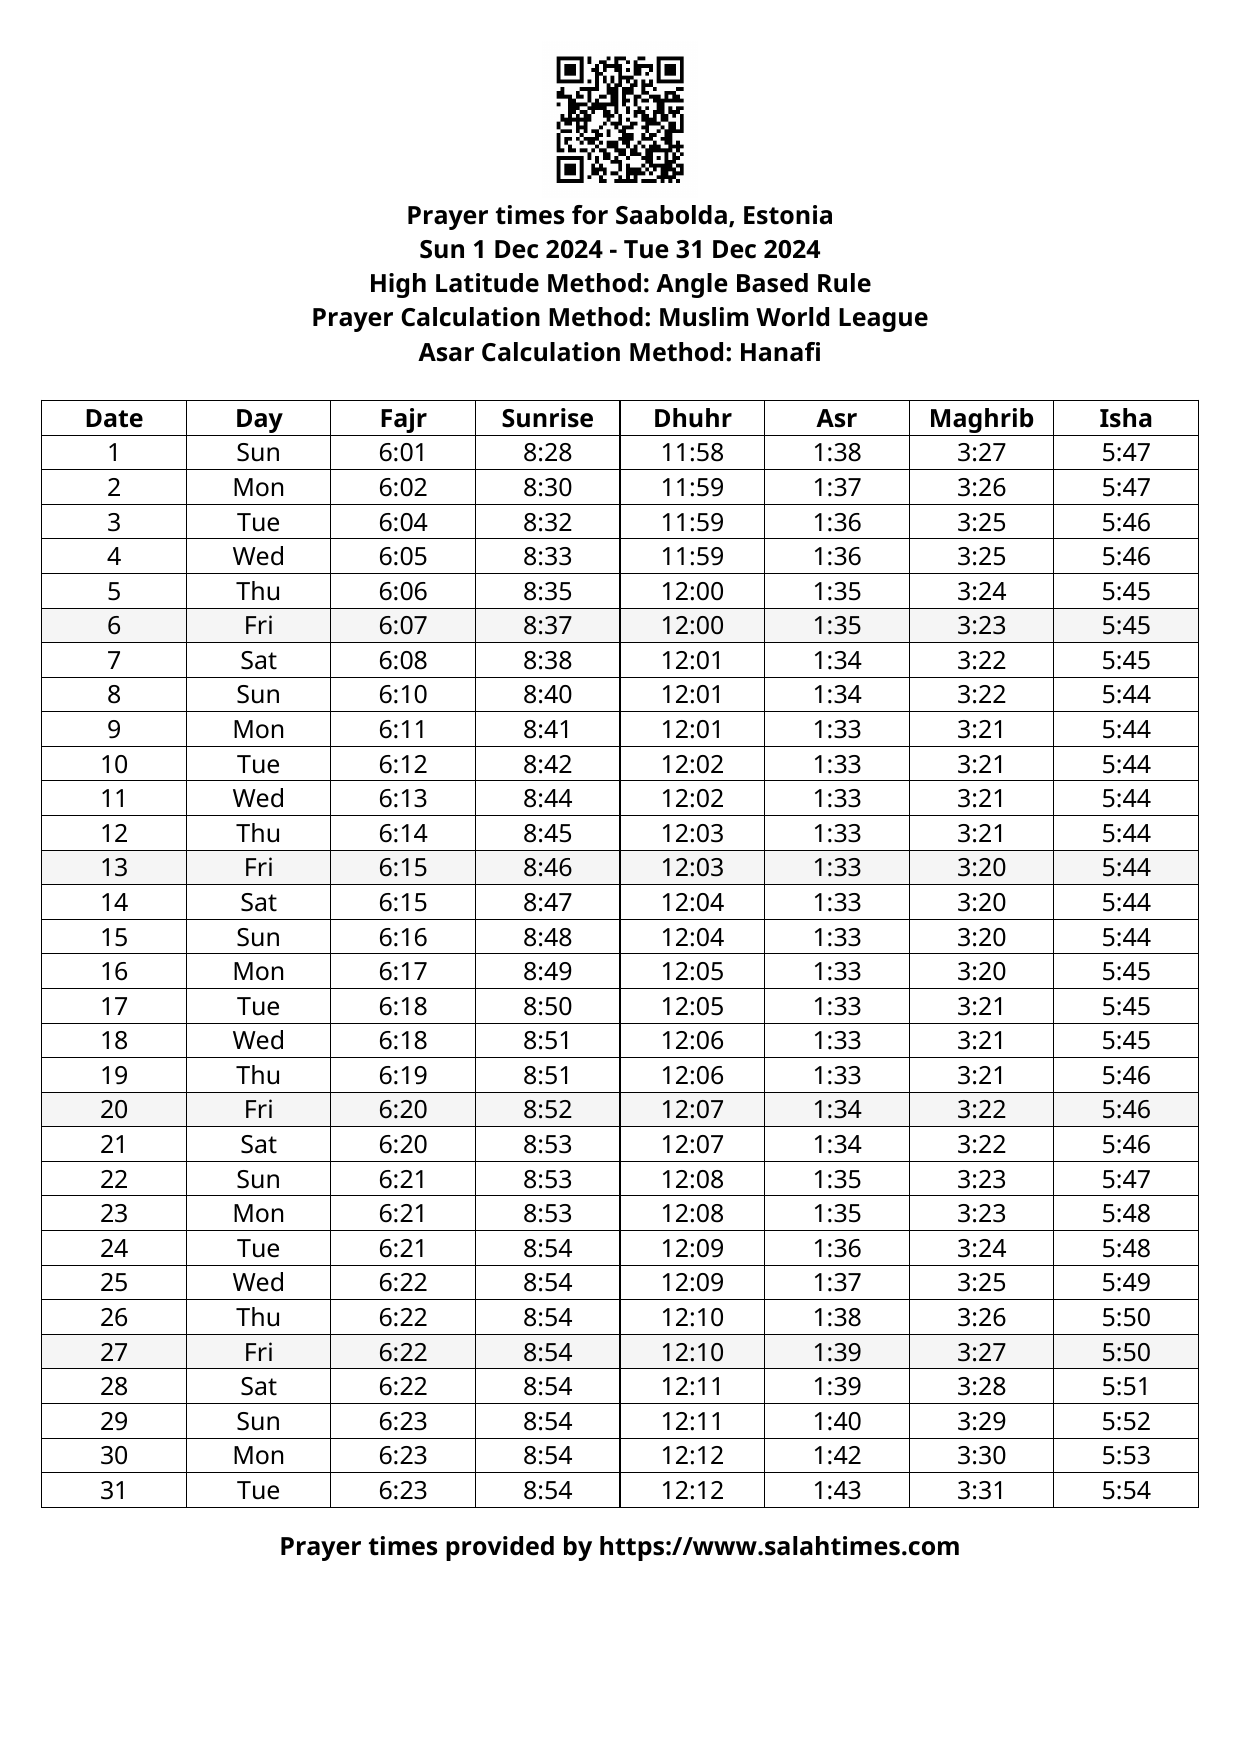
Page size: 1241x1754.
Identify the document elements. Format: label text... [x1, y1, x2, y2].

picture [542, 41, 699, 198]
table_header Dhuhr [621, 401, 764, 434]
table_cell 1:40 [765, 1404, 909, 1437]
table_header Isha [1054, 401, 1198, 434]
table_cell 6:02 [331, 470, 475, 504]
table_cell 6:19 [331, 1058, 475, 1092]
table_cell 6:11 [331, 712, 475, 746]
table_cell 6:12 [331, 747, 475, 780]
table_cell 12:02 [621, 747, 764, 780]
table_cell 5:49 [1054, 1266, 1198, 1299]
table_cell 11:59 [621, 539, 764, 573]
table_cell 6:21 [331, 1162, 475, 1195]
table_cell 1:35 [765, 574, 909, 607]
table_cell 1:33 [765, 816, 909, 849]
table_cell 6:05 [331, 539, 475, 573]
table_cell 12:07 [621, 1093, 764, 1126]
table_cell 6:18 [331, 1024, 475, 1057]
table_cell 8:54 [476, 1266, 619, 1299]
table_cell 5:45 [1054, 1024, 1198, 1057]
table_cell 8:50 [476, 989, 619, 1022]
table_cell 1:39 [765, 1335, 909, 1368]
table_cell Mon [187, 470, 330, 504]
table_cell 5:48 [1054, 1231, 1198, 1264]
table_cell Tue [187, 1231, 330, 1264]
table_cell 12:08 [621, 1196, 764, 1230]
table_cell 5:52 [1054, 1404, 1198, 1437]
table_cell 6:21 [331, 1231, 475, 1264]
table_cell 6:22 [331, 1300, 475, 1334]
table_cell 1:43 [765, 1473, 909, 1507]
table_cell 18 [42, 1024, 186, 1057]
table_cell 5:45 [1054, 574, 1198, 607]
text Prayer times for Saabolda, Estonia [42, 198, 1198, 232]
table_cell 3:25 [910, 505, 1053, 538]
table_cell 8:45 [476, 816, 619, 849]
table_cell 26 [42, 1300, 186, 1334]
table_cell Tue [187, 747, 330, 780]
table_header Fajr [331, 401, 475, 434]
table_cell 5:46 [1054, 539, 1198, 573]
table_cell 1:34 [765, 1127, 909, 1161]
table_cell 5:50 [1054, 1300, 1198, 1334]
table_cell Sun [187, 1162, 330, 1195]
table_cell 6:06 [331, 574, 475, 607]
table_cell 13 [42, 851, 186, 884]
table_cell Mon [187, 954, 330, 988]
table_cell 1 [42, 436, 186, 469]
table_cell 3:30 [910, 1439, 1053, 1472]
table_cell 1:36 [765, 505, 909, 538]
table_cell 5:45 [1054, 609, 1198, 642]
text Asar Calculation Method: Hanafi [42, 334, 1198, 368]
table_cell 3:21 [910, 1058, 1053, 1092]
table_cell 6:16 [331, 920, 475, 953]
table_cell 6:20 [331, 1127, 475, 1161]
table_cell 8:30 [476, 470, 619, 504]
table_cell 8:51 [476, 1024, 619, 1057]
text High Latitude Method: Angle Based Rule [42, 266, 1198, 300]
table_cell Wed [187, 1266, 330, 1299]
table_cell 24 [42, 1231, 186, 1264]
table_cell 5:51 [1054, 1369, 1198, 1403]
table_cell 29 [42, 1404, 186, 1437]
table_cell 5:47 [1054, 1162, 1198, 1195]
table_cell 12:06 [621, 1024, 764, 1057]
table_cell 14 [42, 885, 186, 919]
table_cell 12:08 [621, 1162, 764, 1195]
table_header Sunrise [476, 401, 619, 434]
table_cell 5:44 [1054, 816, 1198, 849]
table_cell 3:25 [910, 539, 1053, 573]
table_cell 3:23 [910, 1162, 1053, 1195]
table_cell 5:44 [1054, 712, 1198, 746]
table_cell Thu [187, 574, 330, 607]
table_cell 8:54 [476, 1231, 619, 1264]
table_cell 8:41 [476, 712, 619, 746]
table_cell 1:33 [765, 712, 909, 746]
table_cell 12:05 [621, 989, 764, 1022]
table_cell 31 [42, 1473, 186, 1507]
table_cell Sun [187, 920, 330, 953]
table_cell 12:11 [621, 1369, 764, 1403]
table_cell 1:33 [765, 1024, 909, 1057]
table_cell 11 [42, 781, 186, 815]
table_cell 1:33 [765, 781, 909, 815]
table_header Date [42, 401, 186, 434]
table_cell 12:09 [621, 1231, 764, 1264]
table_cell 6:01 [331, 436, 475, 469]
table_cell 8:54 [476, 1404, 619, 1437]
table_cell 1:37 [765, 1266, 909, 1299]
text Prayer times provided by https://www.salahtimes.com [42, 1528, 1198, 1563]
table_cell 8:49 [476, 954, 619, 988]
table_cell 12:12 [621, 1439, 764, 1472]
table_cell 1:39 [765, 1369, 909, 1403]
table_cell Fri [187, 1335, 330, 1368]
table_header Maghrib [910, 401, 1053, 434]
table_cell 12:12 [621, 1473, 764, 1507]
table_cell 6:04 [331, 505, 475, 538]
table_cell Fri [187, 851, 330, 884]
text Prayer Calculation Method: Muslim World League [42, 300, 1198, 334]
table_cell 3:21 [910, 781, 1053, 815]
table_cell 5:46 [1054, 1127, 1198, 1161]
table_cell 3:20 [910, 885, 1053, 919]
table_cell 6:23 [331, 1404, 475, 1437]
table_header Asr [765, 401, 909, 434]
table_cell 6:22 [331, 1369, 475, 1403]
table_cell 8:47 [476, 885, 619, 919]
table_cell 12:05 [621, 954, 764, 988]
table_cell 3:21 [910, 1024, 1053, 1057]
table_cell 12:01 [621, 712, 764, 746]
table_cell 11:59 [621, 505, 764, 538]
table_cell 6:22 [331, 1335, 475, 1368]
table_cell Wed [187, 781, 330, 815]
table_cell Tue [187, 989, 330, 1022]
table_cell 8:28 [476, 436, 619, 469]
table_cell 5:44 [1054, 885, 1198, 919]
table_cell 6:23 [331, 1439, 475, 1472]
table_cell 8:40 [476, 678, 619, 711]
table_cell 11:59 [621, 470, 764, 504]
table_cell 8:46 [476, 851, 619, 884]
table_cell Fri [187, 1093, 330, 1126]
table_cell 1:35 [765, 1196, 909, 1230]
table_cell 8:42 [476, 747, 619, 780]
table_cell 3:22 [910, 1093, 1053, 1126]
table_cell 1:34 [765, 1093, 909, 1126]
table_cell Thu [187, 816, 330, 849]
table_cell 3:26 [910, 470, 1053, 504]
table_cell 28 [42, 1369, 186, 1403]
table_cell 22 [42, 1162, 186, 1195]
table_cell 12:06 [621, 1058, 764, 1092]
table_cell 6:22 [331, 1266, 475, 1299]
table_cell 5:44 [1054, 920, 1198, 953]
table_cell 1:34 [765, 678, 909, 711]
table_cell Sat [187, 643, 330, 677]
table_cell 8:44 [476, 781, 619, 815]
table_cell 8:54 [476, 1335, 619, 1368]
table_cell 12:01 [621, 678, 764, 711]
table_cell 10 [42, 747, 186, 780]
table_cell 8 [42, 678, 186, 711]
table_cell Tue [187, 505, 330, 538]
table_cell 6:08 [331, 643, 475, 677]
table_cell 3:23 [910, 1196, 1053, 1230]
table_cell 1:33 [765, 885, 909, 919]
table_cell 6:15 [331, 885, 475, 919]
table_cell 3:28 [910, 1369, 1053, 1403]
table_cell 8:54 [476, 1300, 619, 1334]
table_cell 3:20 [910, 851, 1053, 884]
table_cell Mon [187, 712, 330, 746]
table_cell 6:20 [331, 1093, 475, 1126]
table_cell 5:48 [1054, 1196, 1198, 1230]
table_cell Wed [187, 539, 330, 573]
table_cell 8:54 [476, 1473, 619, 1507]
table_cell 30 [42, 1439, 186, 1472]
table_cell 5:46 [1054, 1093, 1198, 1126]
table_cell 3:21 [910, 816, 1053, 849]
table_header Day [187, 401, 330, 434]
table_cell 3:24 [910, 574, 1053, 607]
table_cell Fri [187, 609, 330, 642]
table_cell 5:45 [1054, 989, 1198, 1022]
table_cell Sat [187, 885, 330, 919]
table_cell 8:51 [476, 1058, 619, 1092]
table_cell 8:54 [476, 1439, 619, 1472]
table_cell 5 [42, 574, 186, 607]
table_cell 1:34 [765, 643, 909, 677]
table_cell 12 [42, 816, 186, 849]
table_cell 9 [42, 712, 186, 746]
table_cell 6:14 [331, 816, 475, 849]
table_cell 8:32 [476, 505, 619, 538]
table_cell 12:07 [621, 1127, 764, 1161]
table_cell 1:42 [765, 1439, 909, 1472]
table_cell Sun [187, 678, 330, 711]
table_cell 1:35 [765, 1162, 909, 1195]
table_cell 1:33 [765, 1058, 909, 1092]
table_cell 3:22 [910, 678, 1053, 711]
table_cell 8:37 [476, 609, 619, 642]
table_cell 12:02 [621, 781, 764, 815]
table_cell 6 [42, 609, 186, 642]
table_cell 3:20 [910, 920, 1053, 953]
table_cell 12:03 [621, 851, 764, 884]
table_cell 8:53 [476, 1162, 619, 1195]
table_cell 12:10 [621, 1335, 764, 1368]
table_cell 8:48 [476, 920, 619, 953]
table_cell 12:01 [621, 643, 764, 677]
table_cell 3:22 [910, 1127, 1053, 1161]
table_cell 3:26 [910, 1300, 1053, 1334]
table_cell 3:21 [910, 989, 1053, 1022]
table_cell 6:23 [331, 1473, 475, 1507]
table_cell 5:44 [1054, 678, 1198, 711]
table_cell 1:33 [765, 851, 909, 884]
table_cell Sun [187, 436, 330, 469]
table_cell 3:27 [910, 1335, 1053, 1368]
table_cell 8:33 [476, 539, 619, 573]
table_cell 5:54 [1054, 1473, 1198, 1507]
table_cell 1:35 [765, 609, 909, 642]
table_cell 3:29 [910, 1404, 1053, 1437]
table_cell 5:50 [1054, 1335, 1198, 1368]
table_cell 1:37 [765, 470, 909, 504]
table_cell 3:23 [910, 609, 1053, 642]
table_cell 1:33 [765, 747, 909, 780]
table_cell 12:04 [621, 885, 764, 919]
table_cell 20 [42, 1093, 186, 1126]
text Sun 1 Dec 2024 - Tue 31 Dec 2024 [42, 232, 1198, 266]
table_cell 5:44 [1054, 747, 1198, 780]
table_cell 6:21 [331, 1196, 475, 1230]
table_cell 1:36 [765, 1231, 909, 1264]
table_cell 6:13 [331, 781, 475, 815]
table_cell 1:36 [765, 539, 909, 573]
table_cell 1:38 [765, 1300, 909, 1334]
table_cell 1:38 [765, 436, 909, 469]
table_cell 3:31 [910, 1473, 1053, 1507]
table_cell 5:47 [1054, 470, 1198, 504]
table_cell 25 [42, 1266, 186, 1299]
table_cell Sat [187, 1369, 330, 1403]
table_cell 5:53 [1054, 1439, 1198, 1472]
table_cell 3:20 [910, 954, 1053, 988]
table_cell 3:24 [910, 1231, 1053, 1264]
table_cell 8:38 [476, 643, 619, 677]
table_cell Thu [187, 1058, 330, 1092]
table_cell 5:46 [1054, 1058, 1198, 1092]
table_cell 12:00 [621, 574, 764, 607]
table_cell 16 [42, 954, 186, 988]
table_cell 6:07 [331, 609, 475, 642]
table_cell 8:52 [476, 1093, 619, 1126]
table_cell 12:03 [621, 816, 764, 849]
table_cell 5:44 [1054, 851, 1198, 884]
table_cell 5:45 [1054, 954, 1198, 988]
table_cell 3:25 [910, 1266, 1053, 1299]
table_cell Sat [187, 1127, 330, 1161]
table_cell 3 [42, 505, 186, 538]
table_cell 6:18 [331, 989, 475, 1022]
table_cell 8:53 [476, 1127, 619, 1161]
table_cell 27 [42, 1335, 186, 1368]
table_cell 8:35 [476, 574, 619, 607]
table_cell 12:11 [621, 1404, 764, 1437]
table_cell 3:27 [910, 436, 1053, 469]
table_cell 5:47 [1054, 436, 1198, 469]
table_cell 11:58 [621, 436, 764, 469]
table_cell 7 [42, 643, 186, 677]
table_cell Mon [187, 1196, 330, 1230]
table_cell 3:22 [910, 643, 1053, 677]
table_cell 5:44 [1054, 781, 1198, 815]
table_cell 3:21 [910, 712, 1053, 746]
table_cell 5:45 [1054, 643, 1198, 677]
table_cell 5:46 [1054, 505, 1198, 538]
table_cell Tue [187, 1473, 330, 1507]
table_cell 8:53 [476, 1196, 619, 1230]
table_cell 6:10 [331, 678, 475, 711]
table_cell 6:15 [331, 851, 475, 884]
table_cell 12:00 [621, 609, 764, 642]
table_cell 1:33 [765, 954, 909, 988]
table_cell 23 [42, 1196, 186, 1230]
table_cell 1:33 [765, 989, 909, 1022]
table_cell Thu [187, 1300, 330, 1334]
table_cell Wed [187, 1024, 330, 1057]
table_cell 6:17 [331, 954, 475, 988]
table_cell 12:09 [621, 1266, 764, 1299]
table_cell 12:04 [621, 920, 764, 953]
table_cell 15 [42, 920, 186, 953]
table_cell 8:54 [476, 1369, 619, 1403]
table_cell Sun [187, 1404, 330, 1437]
table_cell 17 [42, 989, 186, 1022]
table_cell 4 [42, 539, 186, 573]
table_cell 12:10 [621, 1300, 764, 1334]
table_cell Mon [187, 1439, 330, 1472]
table_cell 21 [42, 1127, 186, 1161]
table_cell 1:33 [765, 920, 909, 953]
table_cell 2 [42, 470, 186, 504]
table_cell 19 [42, 1058, 186, 1092]
table_cell 3:21 [910, 747, 1053, 780]
